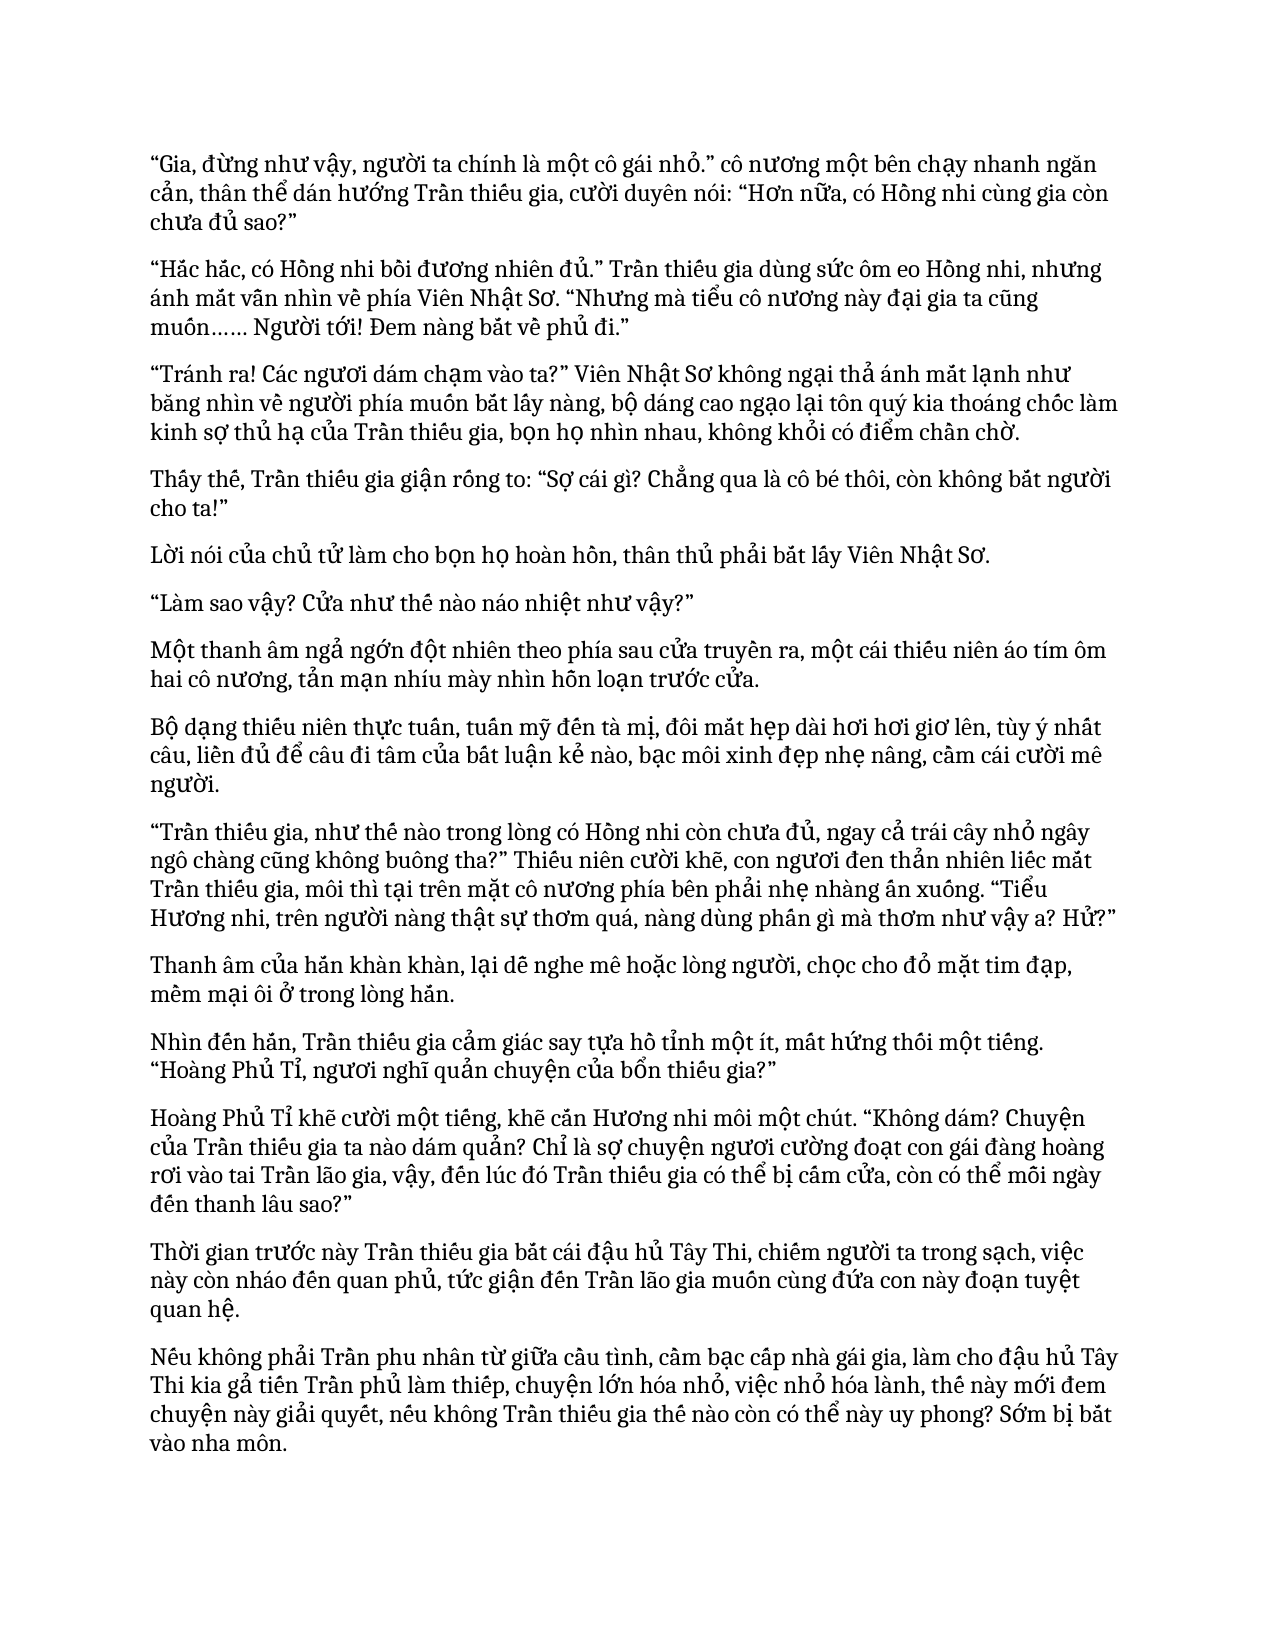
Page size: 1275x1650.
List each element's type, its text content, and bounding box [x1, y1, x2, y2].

text Lời nói của chủ tử làm cho bọn họ hoàn hồn, thân thủ phải bắt lấy Viên Nhật Sơ. [150, 541, 1125, 570]
text “Gia, đừng như vậy, người ta chính là một cô gái nhỏ.” cô nương một bên chạy nhanh ngăn cản, thân thể dán hướng Trần thiếu gia, cười duyên nói: “Hơn nữa, có Hồng nhi cùng gia còn chưa đủ sao?” [150, 150, 1125, 236]
text “Trần thiếu gia, như thế nào trong lòng có Hồng nhi còn chưa đủ, ngay cả trái cây nhỏ ngây ngô chàng cũng không buông tha?” Thiếu niên cười khẽ, con ngươi đen thản nhiên liếc mắt Trần thiếu gia, môi thì tại trên mặt cô nương phía bên phải nhẹ nhàng ấn xuống. “Tiểu Hương nhi, trên người nàng thật sự thơm quá, nàng dùng phấn gì mà thơm như vậy a? Hử?” [150, 817, 1125, 932]
text Bộ dạng thiếu niên thực tuấn, tuấn mỹ đến tà mị, đôi mắt hẹp dài hơi hơi giơ lên, tùy ý nhất câu, liền đủ để câu đi tâm của bất luận kẻ nào, bạc môi xinh đẹp nhẹ nâng, cầm cái cười mê người. [150, 712, 1125, 799]
text Một thanh âm ngả ngớn đột nhiên theo phía sau cửa truyền ra, một cái thiếu niên áo tím ôm hai cô nương, tản mạn nhíu mày nhìn hỗn loạn trước cửa. [150, 636, 1125, 694]
text “Tránh ra! Các ngươi dám chạm vào ta?” Viên Nhật Sơ không ngại thả ánh mắt lạnh như băng nhìn về người phía muốn bắt lấy nàng, bộ dáng cao ngạo lại tôn quý kia thoáng chốc làm kinh sợ thủ hạ của Trần thiếu gia, bọn họ nhìn nhau, không khỏi có điểm chần chờ. [150, 360, 1125, 446]
text Nếu không phải Trần phu nhân từ giữa cầu tình, cầm bạc cấp nhà gái gia, làm cho đậu hủ Tây Thi kia gả tiến Trần phủ làm thiếp, chuyện lớn hóa nhỏ, việc nhỏ hóa lành, thế này mới đem chuyện này giải quyết, nếu không Trần thiếu gia thế nào còn có thể này uy phong? Sớm bị bắt vào nha môn. [150, 1342, 1125, 1457]
text “Làm sao vậy? Cửa như thế nào náo nhiệt như vậy?” [150, 589, 1125, 617]
text Nhìn đến hắn, Trần thiếu gia cảm giác say tựa hồ tỉnh một ít, mất hứng thối một tiếng. “Hoàng Phủ Tỉ, ngươi nghĩ quản chuyện của bổn thiếu gia?” [150, 1027, 1125, 1085]
text “Hắc hắc, có Hồng nhi bồi đương nhiên đủ.” Trần thiếu gia dùng sức ôm eo Hồng nhi, nhưng ánh mắt vẫn nhìn về phía Viên Nhật Sơ. “Nhưng mà tiểu cô nương này đại gia ta cũng muốn…… Người tới! Đem nàng bắt về phủ đi.” [150, 255, 1125, 341]
text Thời gian trước này Trần thiếu gia bắt cái đậu hủ Tây Thi, chiếm người ta trong sạch, việc này còn nháo đến quan phủ, tức giận đến Trần lão gia muốn cùng đứa con này đoạn tuyệt quan hệ. [150, 1237, 1125, 1324]
text Thấy thế, Trần thiếu gia giận rống to: “Sợ cái gì? Chẳng qua là cô bé thôi, còn không bắt người cho ta!” [150, 465, 1125, 522]
text Thanh âm của hắn khàn khàn, lại dễ nghe mê hoặc lòng người, chọc cho đỏ mặt tim đạp, mềm mại ôi ở trong lòng hắn. [150, 951, 1125, 1009]
text Hoàng Phủ Tỉ khẽ cười một tiếng, khẽ cắn Hương nhi môi một chút. “Không dám? Chuyện của Trần thiếu gia ta nào dám quản? Chỉ là sợ chuyện ngươi cường đoạt con gái đàng hoàng rơi vào tai Trần lão gia, vậy, đến lúc đó Trần thiếu gia có thể bị cấm cửa, còn có thể mỗi ngày đến thanh lâu sao?” [150, 1104, 1125, 1219]
